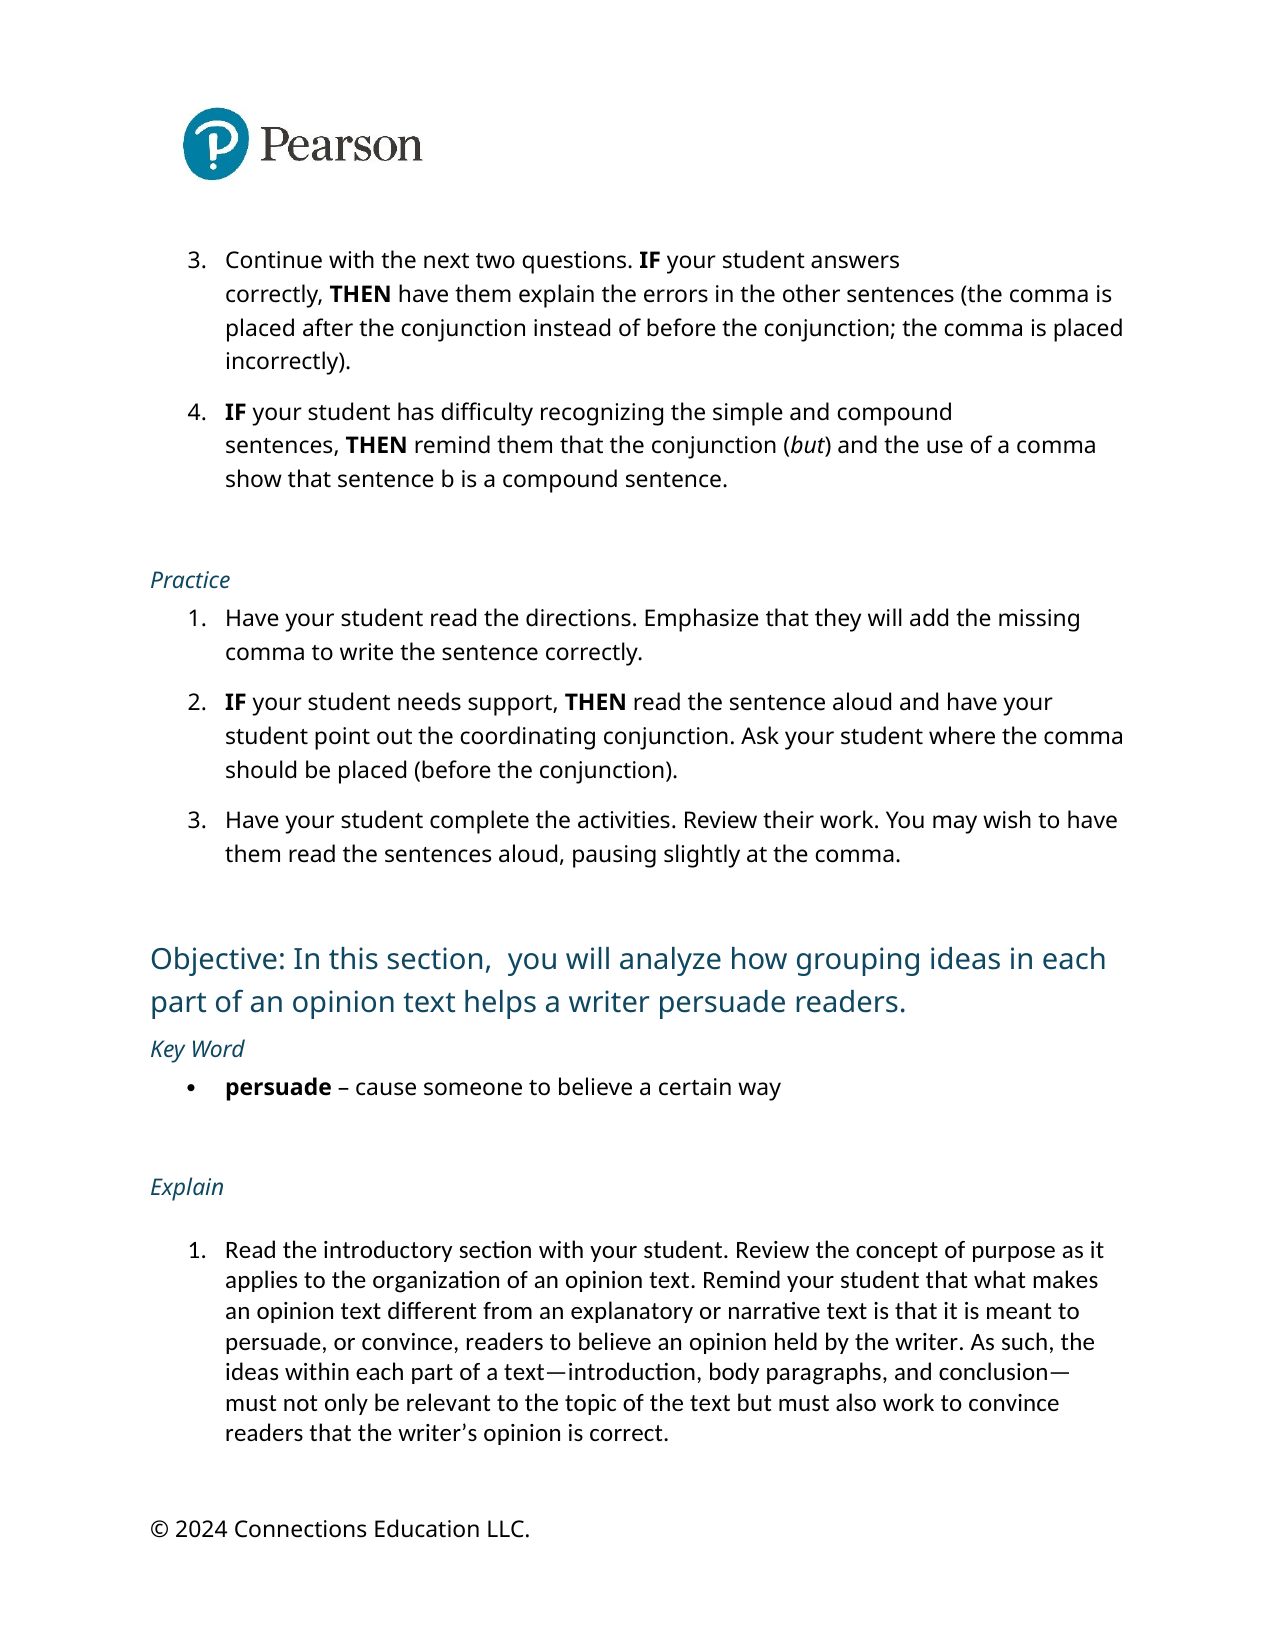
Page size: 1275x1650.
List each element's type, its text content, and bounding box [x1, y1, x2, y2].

picture [150, 75, 455, 213]
list IF your student has difficulty recognizing the simple and compound sentences, THEN remind them that the conjunction (but) and the use of a comma show that sentence b is a compound sentence. [187, 513, 1125, 612]
list Have your student read the directions. Emphasize that they will add the missing comma to write the sentence correctly. [187, 720, 1125, 785]
list IF your student needs support, THEN read the sentence aloud and have your student point out the coordinating conjunction. Ask your student where the comma should be placed (before the conjunction). [187, 804, 1125, 903]
subtitle Explain [150, 1289, 1125, 1320]
list persuade – cause someone to believe a certain way [187, 1188, 1125, 1219]
subtitle Practice [150, 682, 1125, 713]
list IF your student has difficulty, THEN help them find the conjunction (but, or, while ). Remind them that the comma in the sentence should be placed before the conjunction. [187, 244, 1125, 343]
list Have your student complete the activities. Review their work. You may wish to have them read the sentences aloud, pausing slightly at the comma. [187, 922, 1125, 987]
subtitle Objective: In this section, you will analyze how grouping ideas in each part of an opinion text helps a writer persuade readers. [150, 1056, 1125, 1139]
subtitle Key Word [150, 1150, 1125, 1182]
list Continue with the next two questions. IF your student answers correctly, THEN have them explain the errors in the other sentences (the comma is placed after the conjunction instead of before the conjunction; the comma is placed incorrectly). [187, 362, 1125, 494]
